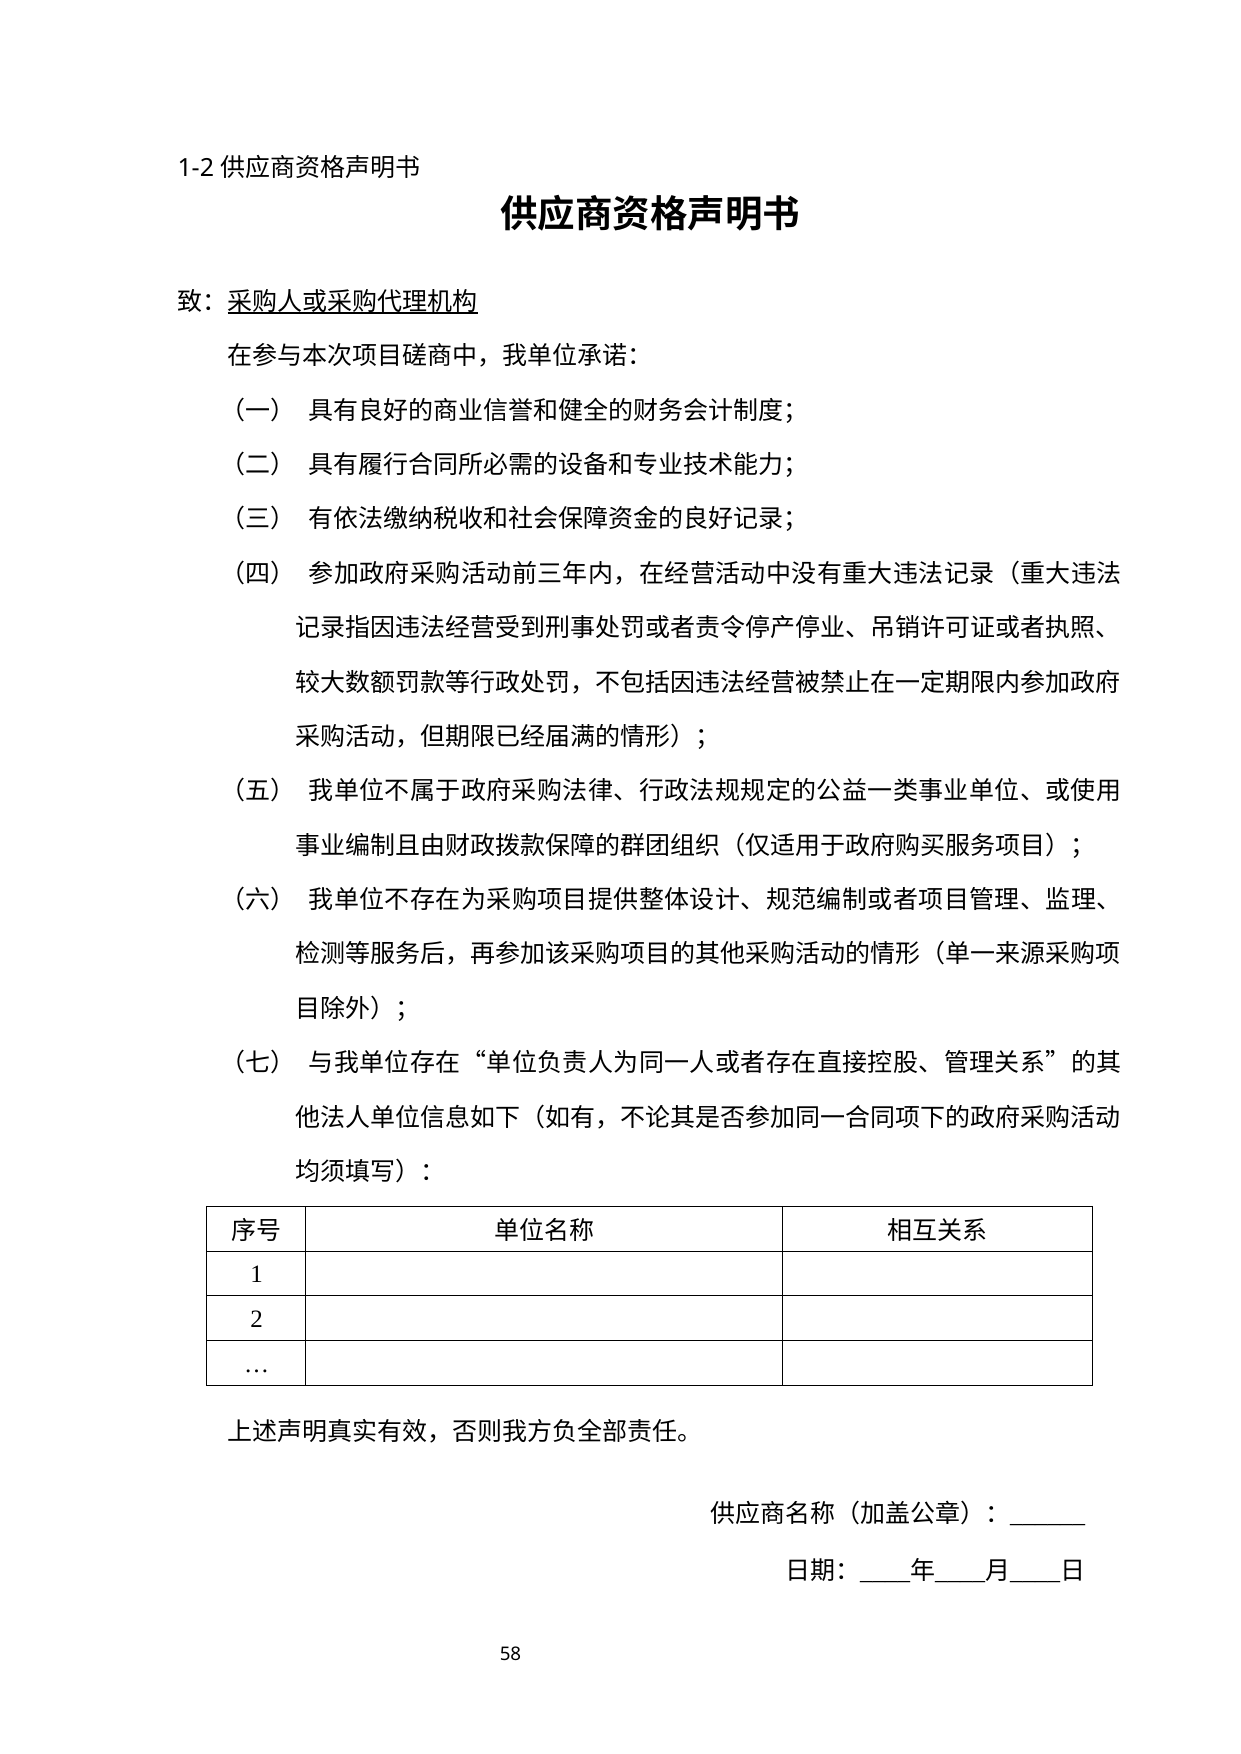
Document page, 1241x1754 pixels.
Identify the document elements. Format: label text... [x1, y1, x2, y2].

list 我单位不存在为采购项目提供整体设计、规范编制或者项目管理、监理、检测等服务后，再参加该采购项目的其他采购活动的情形（单一来源采购项目除外）； [220, 879, 1122, 1024]
list 参加政府采购活动前三年内，在经营活动中没有重大违法记录（重大违法记录指因违法经营受到刑事处罚或者责令停产停业、吊销许可证或者执照、较大数额罚款等行政处罚，不包括因违法经营被禁止在一定期限内参加政府采购活动，但期限已经届满的情形）； [220, 553, 1122, 753]
text 在参与本次项目磋商中，我单位承诺： [177, 336, 1122, 372]
text 致：采购人或采购代理机构 [177, 281, 1122, 318]
list 与我单位存在“单位负责人为同一人或者存在直接控股、管理关系”的其他法人单位信息如下（如有，不论其是否参加同一合同项下的政府采购活动均须填写）： [220, 1043, 1122, 1188]
table_cell [783, 1341, 1092, 1385]
list 具有良好的商业信誉和健全的财务会计制度； [220, 390, 1122, 426]
table_cell [783, 1296, 1092, 1340]
table_cell … [207, 1341, 305, 1385]
table_cell [783, 1252, 1092, 1295]
table_cell 2 [207, 1296, 305, 1340]
table_cell [306, 1341, 782, 1385]
text 供应商资格声明书 [177, 184, 1122, 238]
text 上述声明真实有效，否则我方负全部责任。 [177, 1411, 1122, 1447]
list 我单位不属于政府采购法律、行政法规规定的公益一类事业单位、或使用事业编制且由财政拨款保障的群团组织（仅适用于政府购买服务项目）； [220, 771, 1122, 861]
text 1-2 供应商资格声明书 [177, 148, 1122, 184]
table_cell [306, 1252, 782, 1295]
table_header 单位名称 [306, 1207, 782, 1251]
table_header 序号 [207, 1207, 305, 1251]
text 供应商名称（加盖公章）：______ [177, 1493, 1084, 1529]
list 有依法缴纳税收和社会保障资金的良好记录； [220, 499, 1122, 535]
list 具有履行合同所必需的设备和专业技术能力； [220, 444, 1122, 481]
table_header 相互关系 [783, 1207, 1092, 1251]
table_cell [306, 1296, 782, 1340]
text 日期：____年____月____日 [177, 1550, 1084, 1586]
table_cell 1 [207, 1252, 305, 1295]
